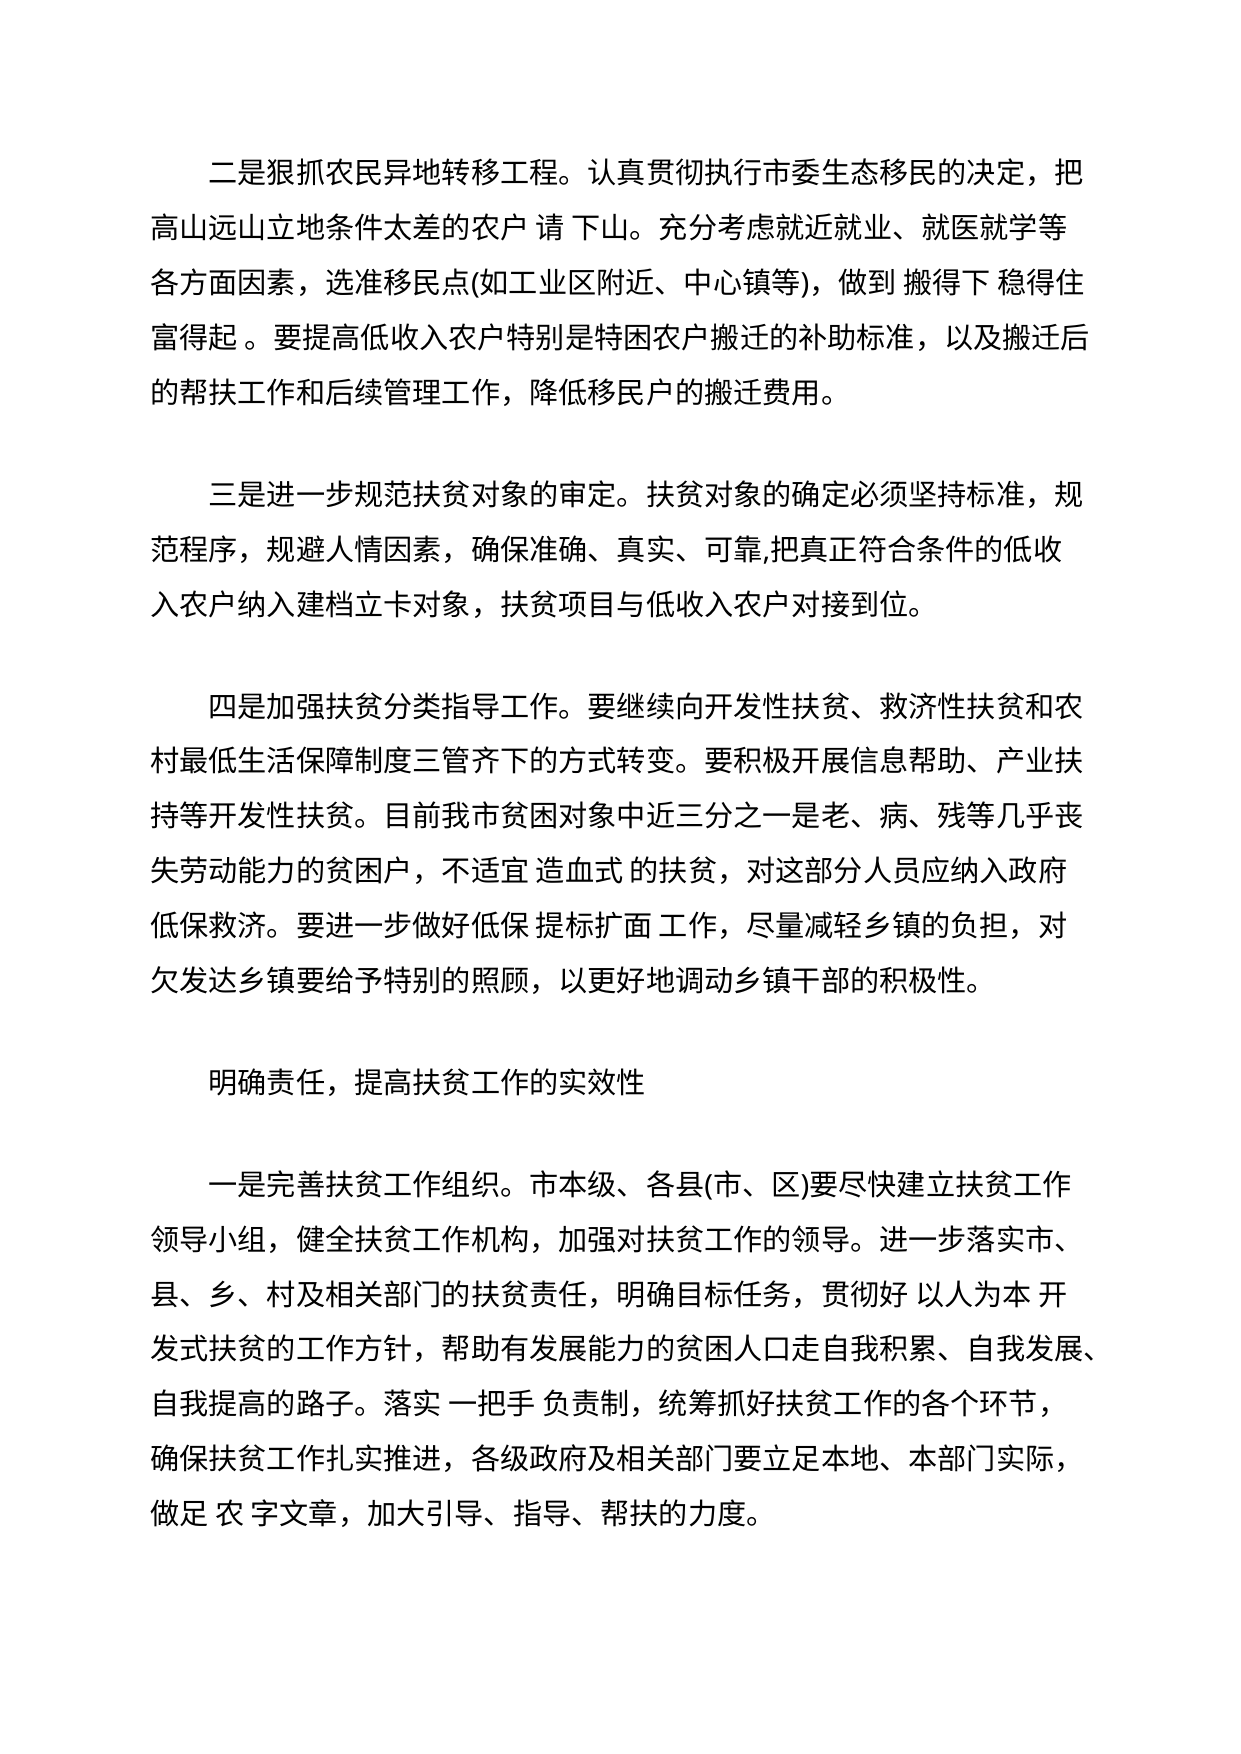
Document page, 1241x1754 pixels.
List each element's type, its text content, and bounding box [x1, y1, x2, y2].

text 四是加强扶贫分类指导工作。要继续向开发性扶贫、救济性扶贫和农村最低生活保障制度三管齐下的方式转变。要积极开展信息帮助、产业扶持等开发性扶贫。目前我市贫困对象中近三分之一是老、病、残等几乎丧失劳动能力的贫困户，不适宜 造血式 的扶贫，对这部分人员应纳入政府低保救济。要进一步做好低保 提标扩面 工作，尽量减轻乡镇的负担，对欠发达乡镇要给予特别的照顾，以更好地调动乡镇干部的积极性。 [150, 683, 1090, 1000]
text 明确责任，提高扶贫工作的实效性 [150, 1059, 1090, 1102]
text 一是完善扶贫工作组织。市本级、各县(市、区)要尽快建立扶贫工作领导小组，健全扶贫工作机构，加强对扶贫工作的领导。进一步落实市、县、乡、村及相关部门的扶贫责任，明确目标任务，贯彻好 以人为本 开发式扶贫的工作方针，帮助有发展能力的贫困人口走自我积累、自我发展、自我提高的路子。落实 一把手 负责制，统筹抓好扶贫工作的各个环节，确保扶贫工作扎实推进，各级政府及相关部门要立足本地、本部门实际，做足 农 字文章，加大引导、指导、帮扶的力度。 [150, 1161, 1090, 1533]
text 三是进一步规范扶贫对象的审定。扶贫对象的确定必须坚持标准，规范程序，规避人情因素，确保准确、真实、可靠,把真正符合条件的低收入农户纳入建档立卡对象，扶贫项目与低收入农户对接到位。 [150, 471, 1090, 624]
text 二是狠抓农民异地转移工程。认真贯彻执行市委生态移民的决定，把高山远山立地条件太差的农户 请 下山。充分考虑就近就业、就医就学等各方面因素，选准移民点(如工业区附近、中心镇等)，做到 搬得下 稳得住 富得起 。要提高低收入农户特别是特困农户搬迁的补助标准，以及搬迁后的帮扶工作和后续管理工作，降低移民户的搬迁费用。 [150, 150, 1090, 412]
